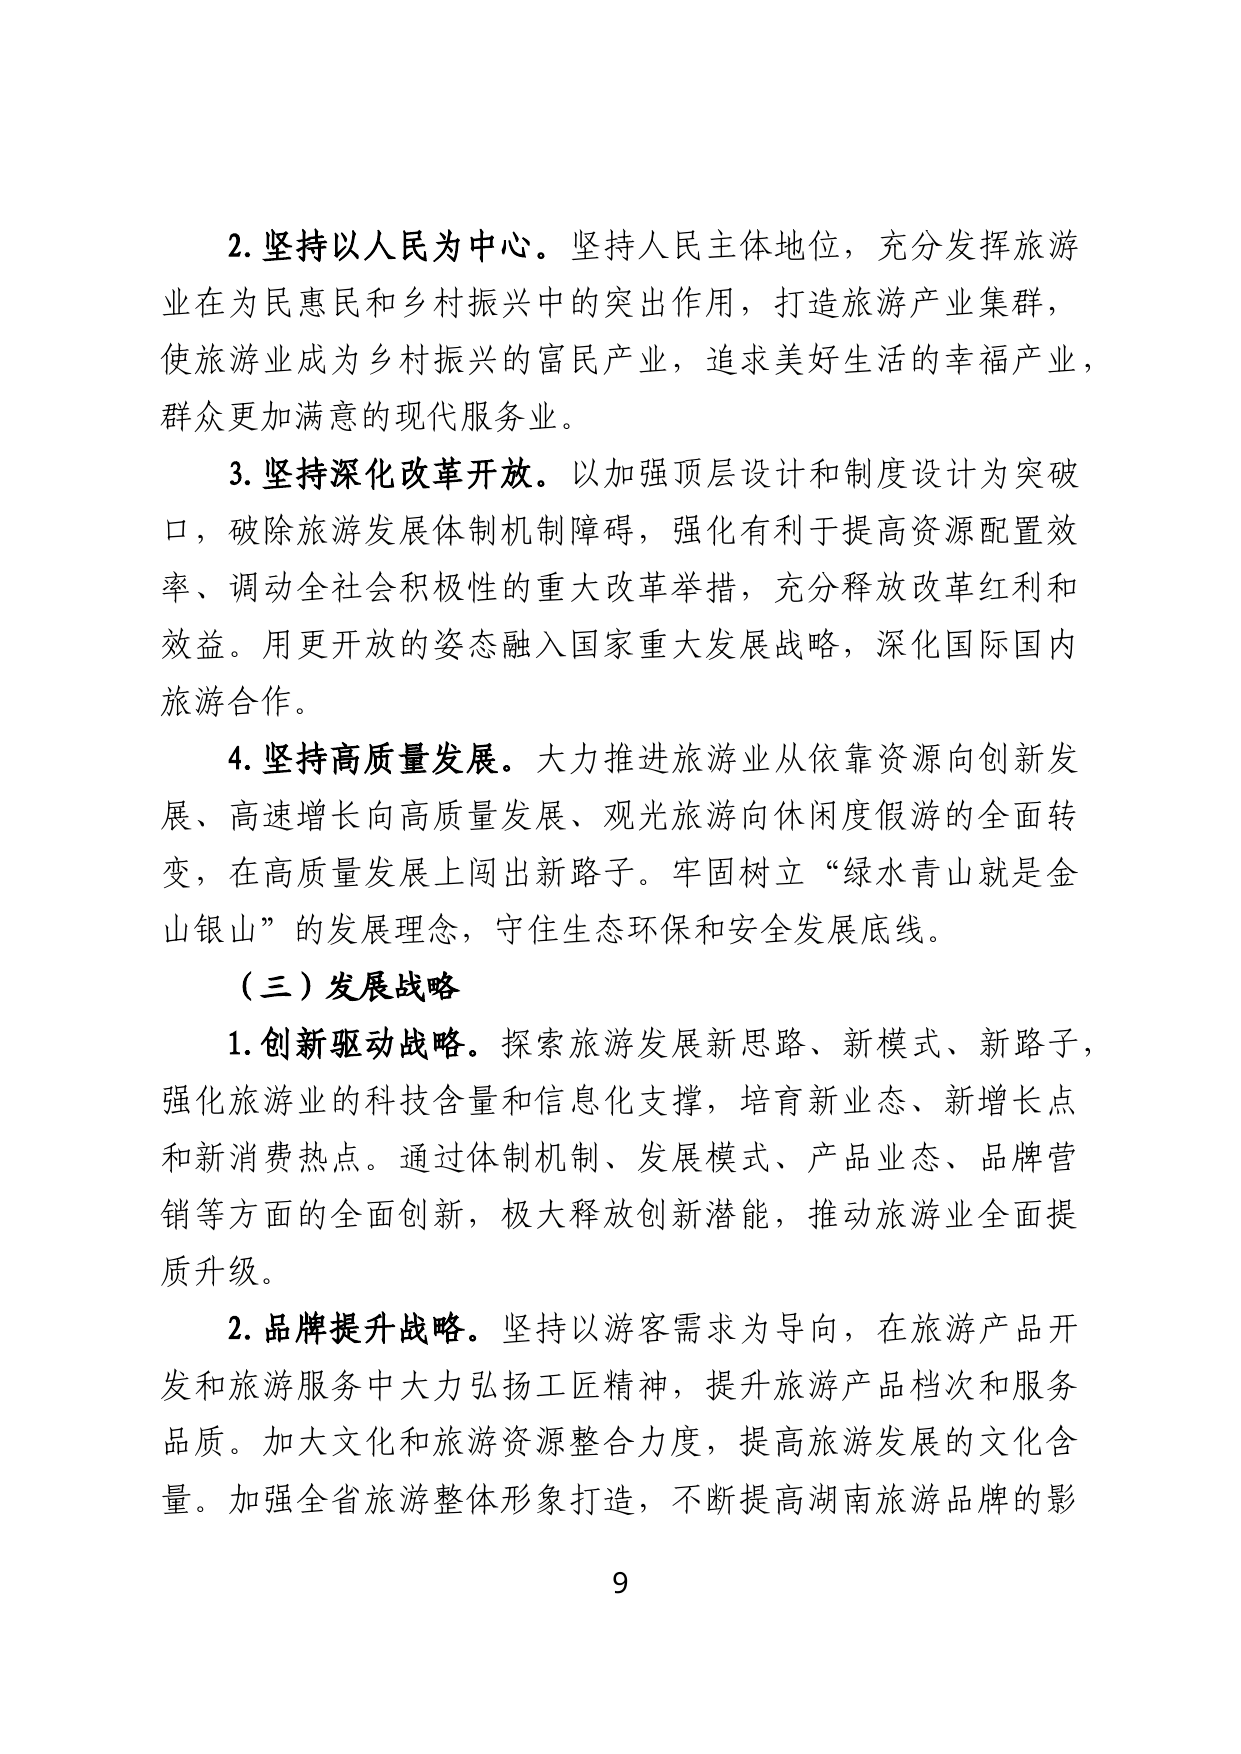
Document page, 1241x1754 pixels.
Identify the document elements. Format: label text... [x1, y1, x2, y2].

text 4.坚持高质量发展。大力推进旅游业从依靠资源向创新发展、高速增长向高质量发展、观光旅游向休闲度假游的全面转变，在高质量发展上闯出新路子。牢固树立“绿水青山就是金山银山”的发展理念，守住生态环保和安全发展底线。 [159, 737, 1081, 946]
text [159, 1307, 1081, 1516]
text 3.坚持深化改革开放。以加强顶层设计和制度设计为突破口，破除旅游发展体制机制障碍，强化有利于提高资源配置效率、调动全社会积极性的重大改革举措，充分释放改革红利和效益。用更开放的姿态融入国家重大发展战略，深化国际国内旅游合作。 [159, 452, 1081, 718]
text 2.坚持以人民为中心。坚持人民主体地位，充分发挥旅游业在为民惠民和乡村振兴中的突出作用，打造旅游产业集群，使旅游业成为乡村振兴的富民产业，追求美好生活的幸福产业，群众更加满意的现代服务业。 [159, 224, 1081, 433]
text （三）发展战略 [159, 965, 1081, 1003]
text 1.创新驱动战略。探索旅游发展新思路、新模式、新路子，强化旅游业的科技含量和信息化支撑，培育新业态、新增长点和新消费热点。通过体制机制、发展模式、产品业态、品牌营销等方面的全面创新，极大释放创新潜能，推动旅游业全面提质升级。 [159, 1022, 1081, 1288]
